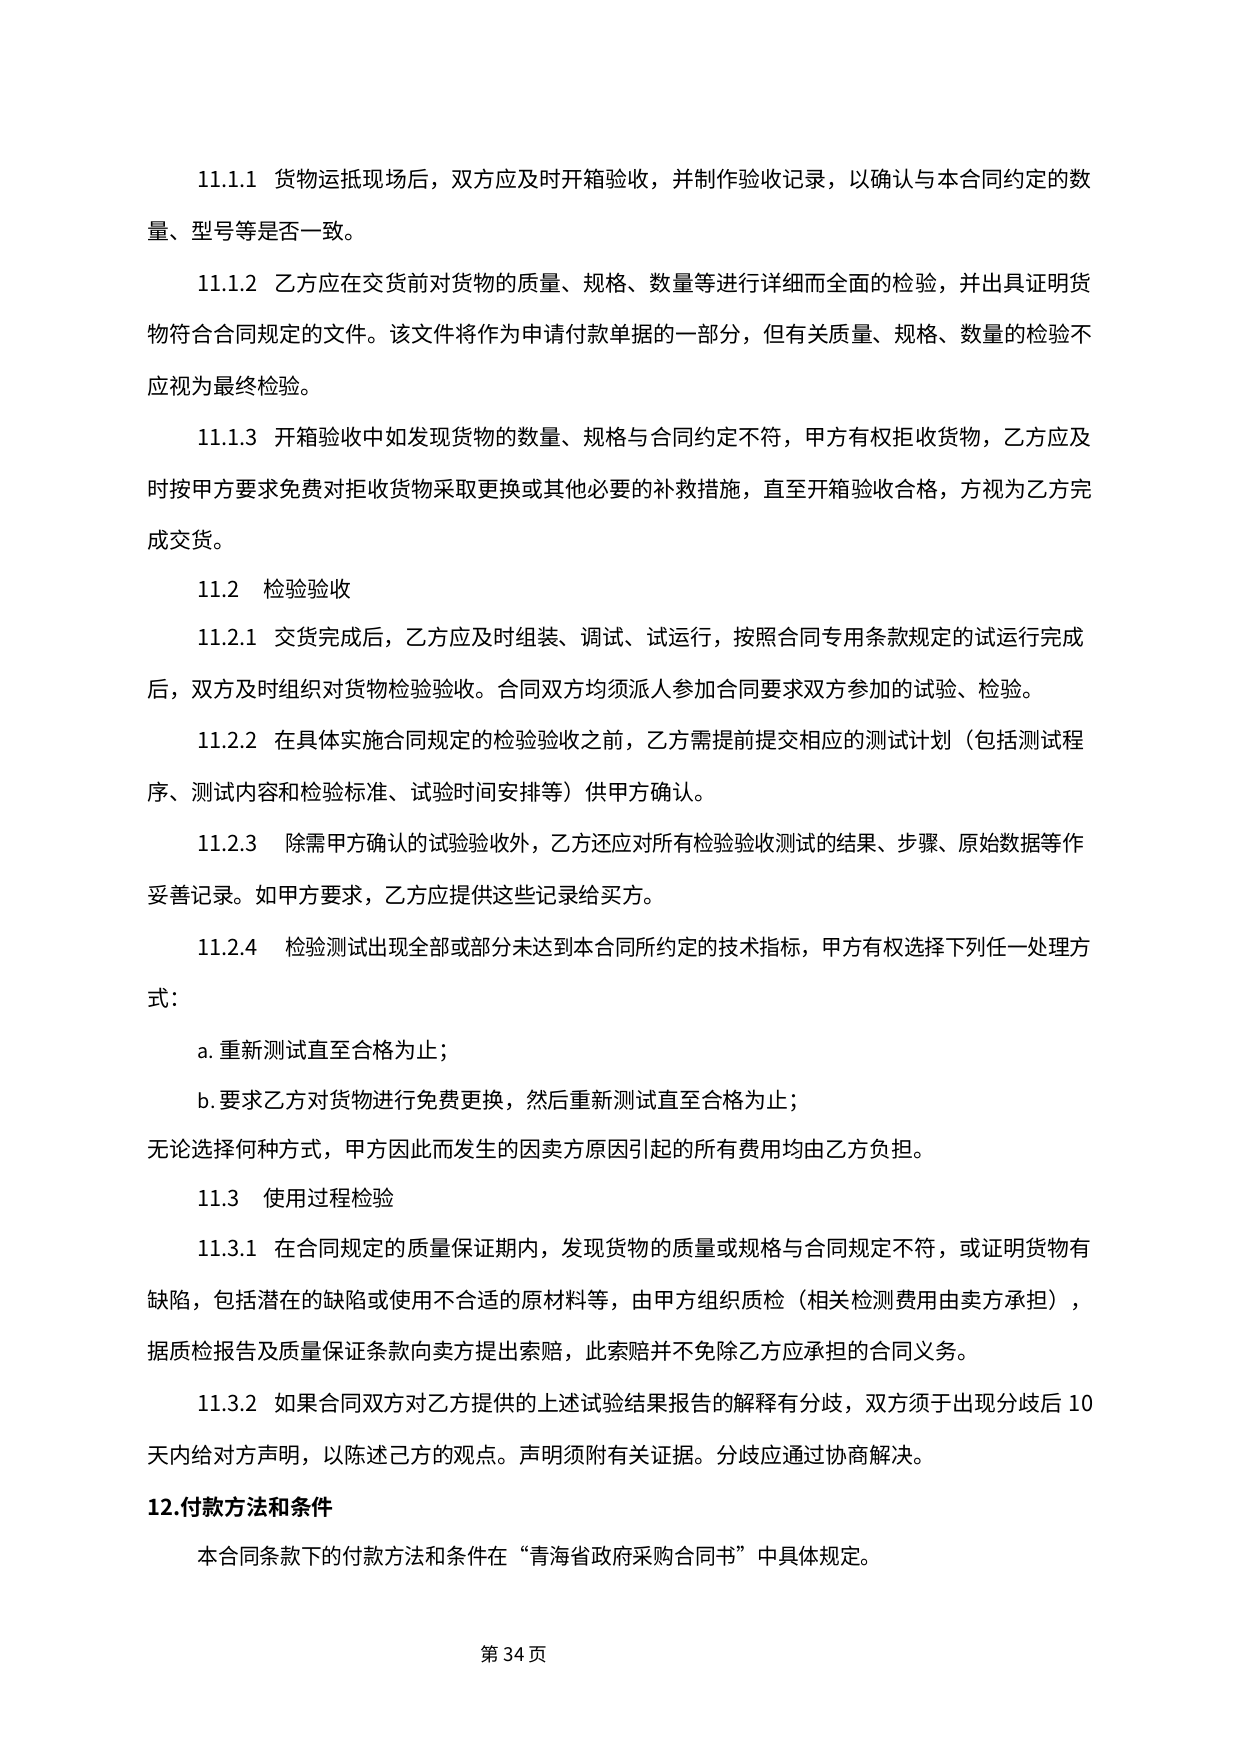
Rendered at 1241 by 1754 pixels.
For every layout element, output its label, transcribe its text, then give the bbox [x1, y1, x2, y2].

text 本合同条款下的付款方法和条件在“青海省政府采购合同书”中具体规定。 [147, 1539, 919, 1571]
list 要求乙方对货物进行免费更换，然后重新测试直至合格为止； [197, 1083, 1159, 1114]
list 乙方应在交货前对货物的质量、规格、数量等进行详细而全面的检验，并出具证明货物符合合同规定的文件。该文件将作为申请付款单据的一部分，但有关质量、规格、数量的检验不应视为最终检验。 [147, 266, 1092, 400]
list 检验验收 [197, 575, 1159, 602]
list 交货完成后，乙方应及时组装、调试、试运行，按照合同专用条款规定的试运行完成后，双方及时组织对货物检验验收。合同双方均须派人参加合同要求双方参加的试验、检验。 [147, 620, 1092, 703]
list 在具体实施合同规定的检验验收之前，乙方需提前提交相应的测试计划（包括测试程序、测试内容和检验标准、试验时间安排等）供甲方确认。 [147, 723, 1092, 807]
list 重新测试直至合格为止； [197, 1033, 1159, 1065]
list 如果合同双方对乙方提供的上述试验结果报告的解释有分歧，双方须于出现分歧后10 天内给对方声明，以陈述己方的观点。声明须附有关证据。分歧应通过协商解决。 [147, 1386, 1093, 1469]
list 使用过程检验 [197, 1181, 1159, 1213]
list 在合同规定的质量保证期内，发现货物的质量或规格与合同规定不符，或证明货物有缺陷，包括潜在的缺陷或使用不合适的原材料等，由甲方组织质检（相关检测费用由卖方承担）， 据质检报告及质量保证条款向卖方提出索赔，此索赔并不免除乙方应承担的合同义务。 [147, 1231, 1092, 1366]
list 开箱验收中如发现货物的数量、规格与合同约定不符，甲方有权拒收货物，乙方应及时按甲方要求免费对拒收货物采取更换或其他必要的补救措施，直至开箱验收合格，方视为乙方完成交货。 [147, 420, 1092, 555]
text 无论选择何种方式，甲方因此而发生的因卖方原因引起的所有费用均由乙方负担。 [147, 1132, 1159, 1164]
list 检验测试出现全部或部分未达到本合同所约定的技术指标，甲方有权选择下列任一处理方式： [147, 930, 1093, 1013]
list 除需甲方确认的试验验收外，乙方还应对所有检验验收测试的结果、步骤、原始数据等作妥善记录。如甲方要求，乙方应提供这些记录给买方。 [147, 826, 1092, 910]
list 货物运抵现场后，双方应及时开箱验收，并制作验收记录，以确认与本合同约定的数量、型号等是否一致。 [147, 162, 1092, 246]
text 12.付款方法和条件 [147, 1489, 1159, 1521]
